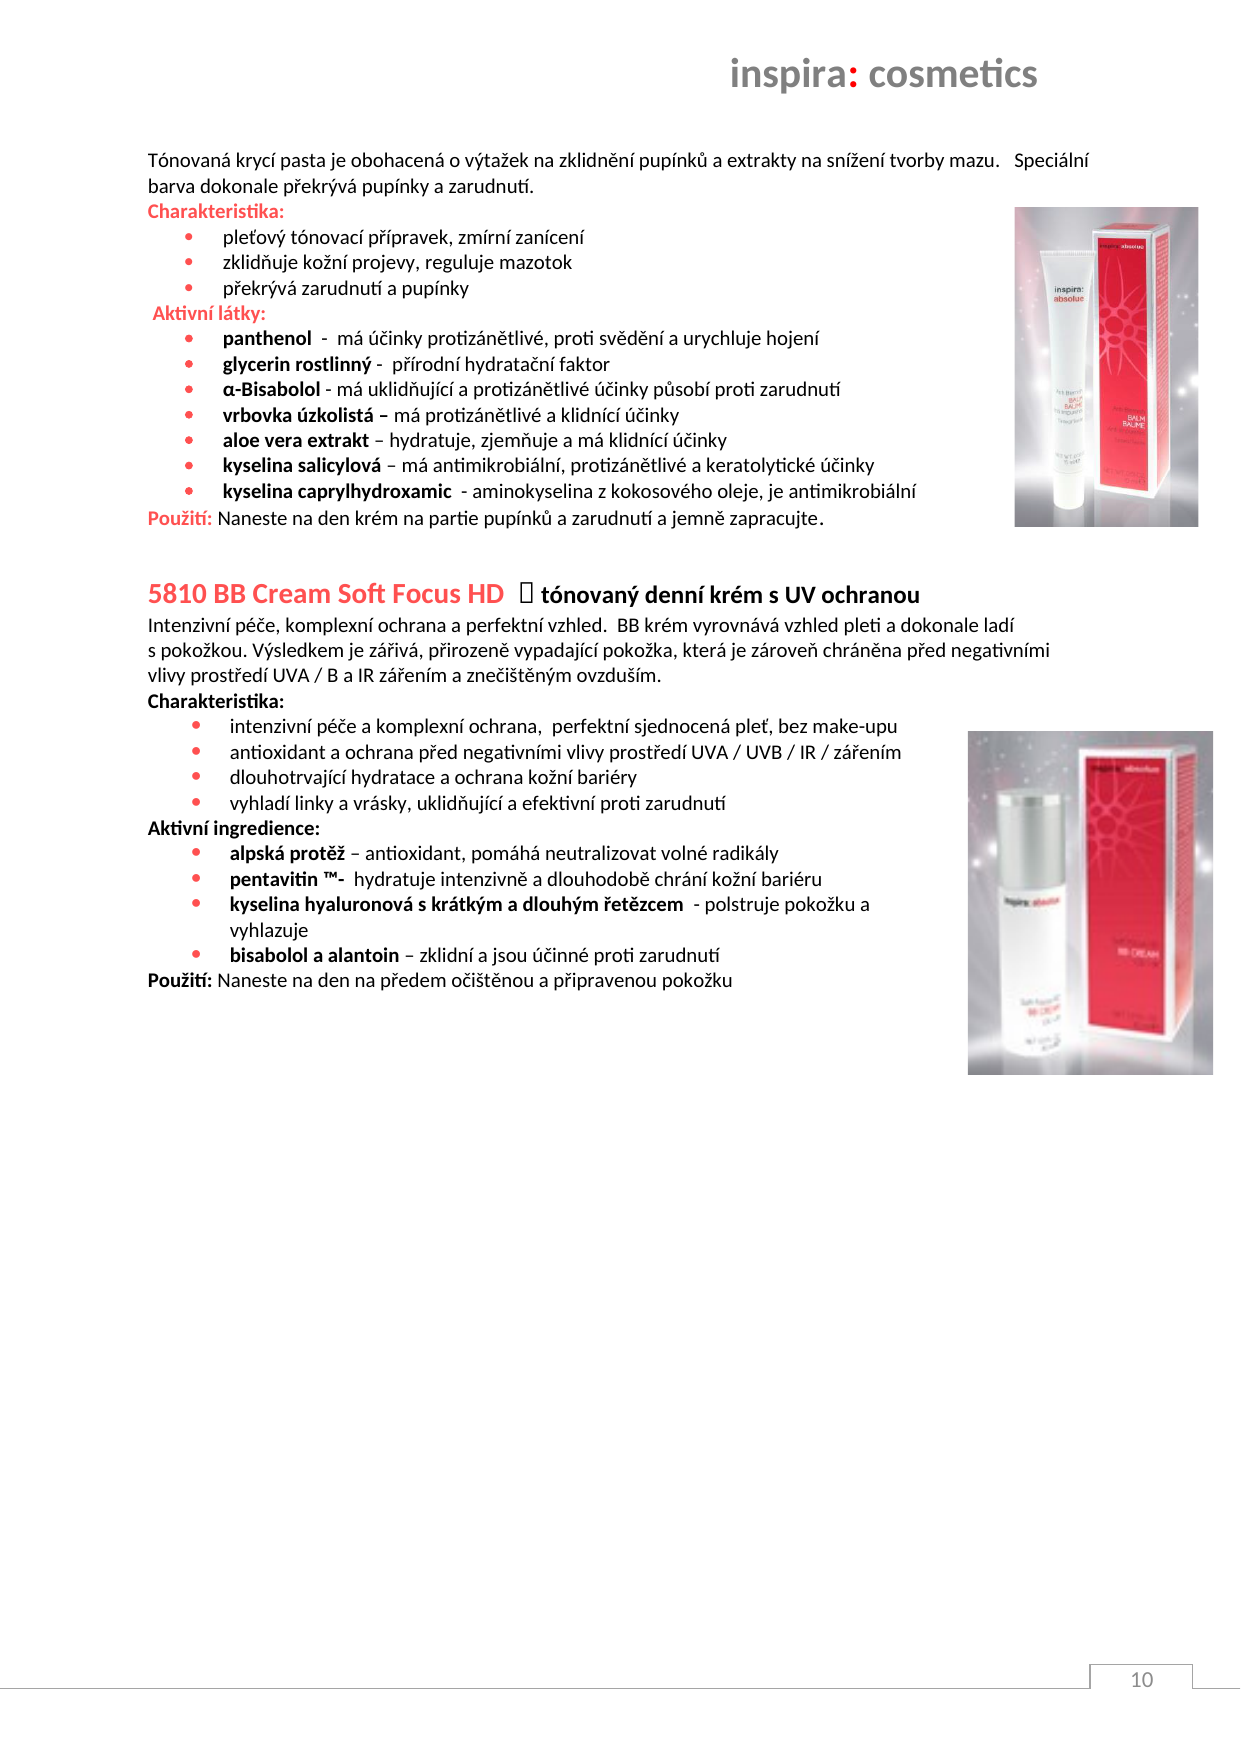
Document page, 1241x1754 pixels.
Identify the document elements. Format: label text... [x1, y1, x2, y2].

list pentavitin ™- hydratuje intenzivně a dlouhodobě chrání kožní bariéru [192, 866, 967, 891]
list kyselina salicylová – má antimikrobiální, protizánětlivé a keratolytické účinky [185, 453, 1014, 478]
list antioxidant a ochrana před negativními vlivy prostředí UVA / UVB / IR / zářením [192, 739, 967, 764]
list alpská protěž – antioxidant, pomáhá neutralizovat volné radikály [192, 841, 967, 866]
list překrývá zarudnutí a pupínky [185, 275, 1014, 300]
list pleťový tónovací přípravek, zmírní zanícení [185, 224, 1014, 249]
list dlouhotrvající hydratace a ochrana kožní bariéry [192, 764, 967, 790]
list vrbovka úzkolistá – má protizánětlivé a klidnící účinky [185, 402, 1014, 427]
text Použití: Naneste na den na předem očištěnou a připravenou pokožku [148, 968, 967, 993]
text Intenzivní péče, komplexní ochrana a perfektní vzhled. BB krém vyrovnává vzhled pleti a dokonale ladí s pokožkou. Výsledkem je zářivá, přirozeně vypadající pokožka, která je zároveň chráněna před negativními vlivy prostředí UVA / B a IR zářením a znečištěným ovzduším. [148, 612, 1093, 688]
list vyhladí linky a vrásky, uklidňující a efektivní proti zarudnutí [192, 790, 967, 815]
list zklidňuje kožní projevy, reguluje mazotok [185, 249, 1014, 275]
text Charakteristika: [148, 198, 1093, 224]
list aloe vera extrakt – hydratuje, zjemňuje a má klidnící účinky [185, 427, 1014, 453]
text Tónovaná krycí pasta je obohacená o výtažek na zklidnění pupínků a extrakty na snížení tvorby mazu. Speciální barva dokonale překrývá pupínky a zarudnutí. [148, 148, 1093, 198]
list bisabolol a alantoin – zklidní a jsou účinné proti zarudnutí [192, 942, 967, 968]
picture [967, 731, 1214, 1075]
text Použití: Naneste na den krém na partie pupínků a zarudnutí a jemně zapracujte. [148, 503, 1093, 532]
text Aktivní ingredience: [148, 815, 967, 841]
list α-Bisabolol - má uklidňující a protizánětlivé účinky působí proti zarudnutí [185, 376, 1014, 402]
text 5810 BB Cream Soft Focus HD  tónovaný denní krém s UV ochranou [148, 572, 1093, 612]
list panthenol - má účinky protizánětlivé, proti svědění a urychluje hojení [185, 326, 1014, 351]
text Charakteristika: [148, 688, 1093, 713]
list glycerin rostlinný - přírodní hydratační faktor [185, 351, 1014, 376]
list intenzivní péče a komplexní ochrana, perfektní sjednocená pleť, bez make-upu [192, 713, 1093, 739]
list kyselina hyaluronová s krátkým a dlouhým řetězcem - polstruje pokožku a vyhlazuje [192, 891, 967, 942]
text Aktivní látky: [148, 300, 1014, 326]
list kyselina caprylhydroxamic - aminokyselina z kokosového oleje, je antimikrobiální [185, 478, 1014, 503]
